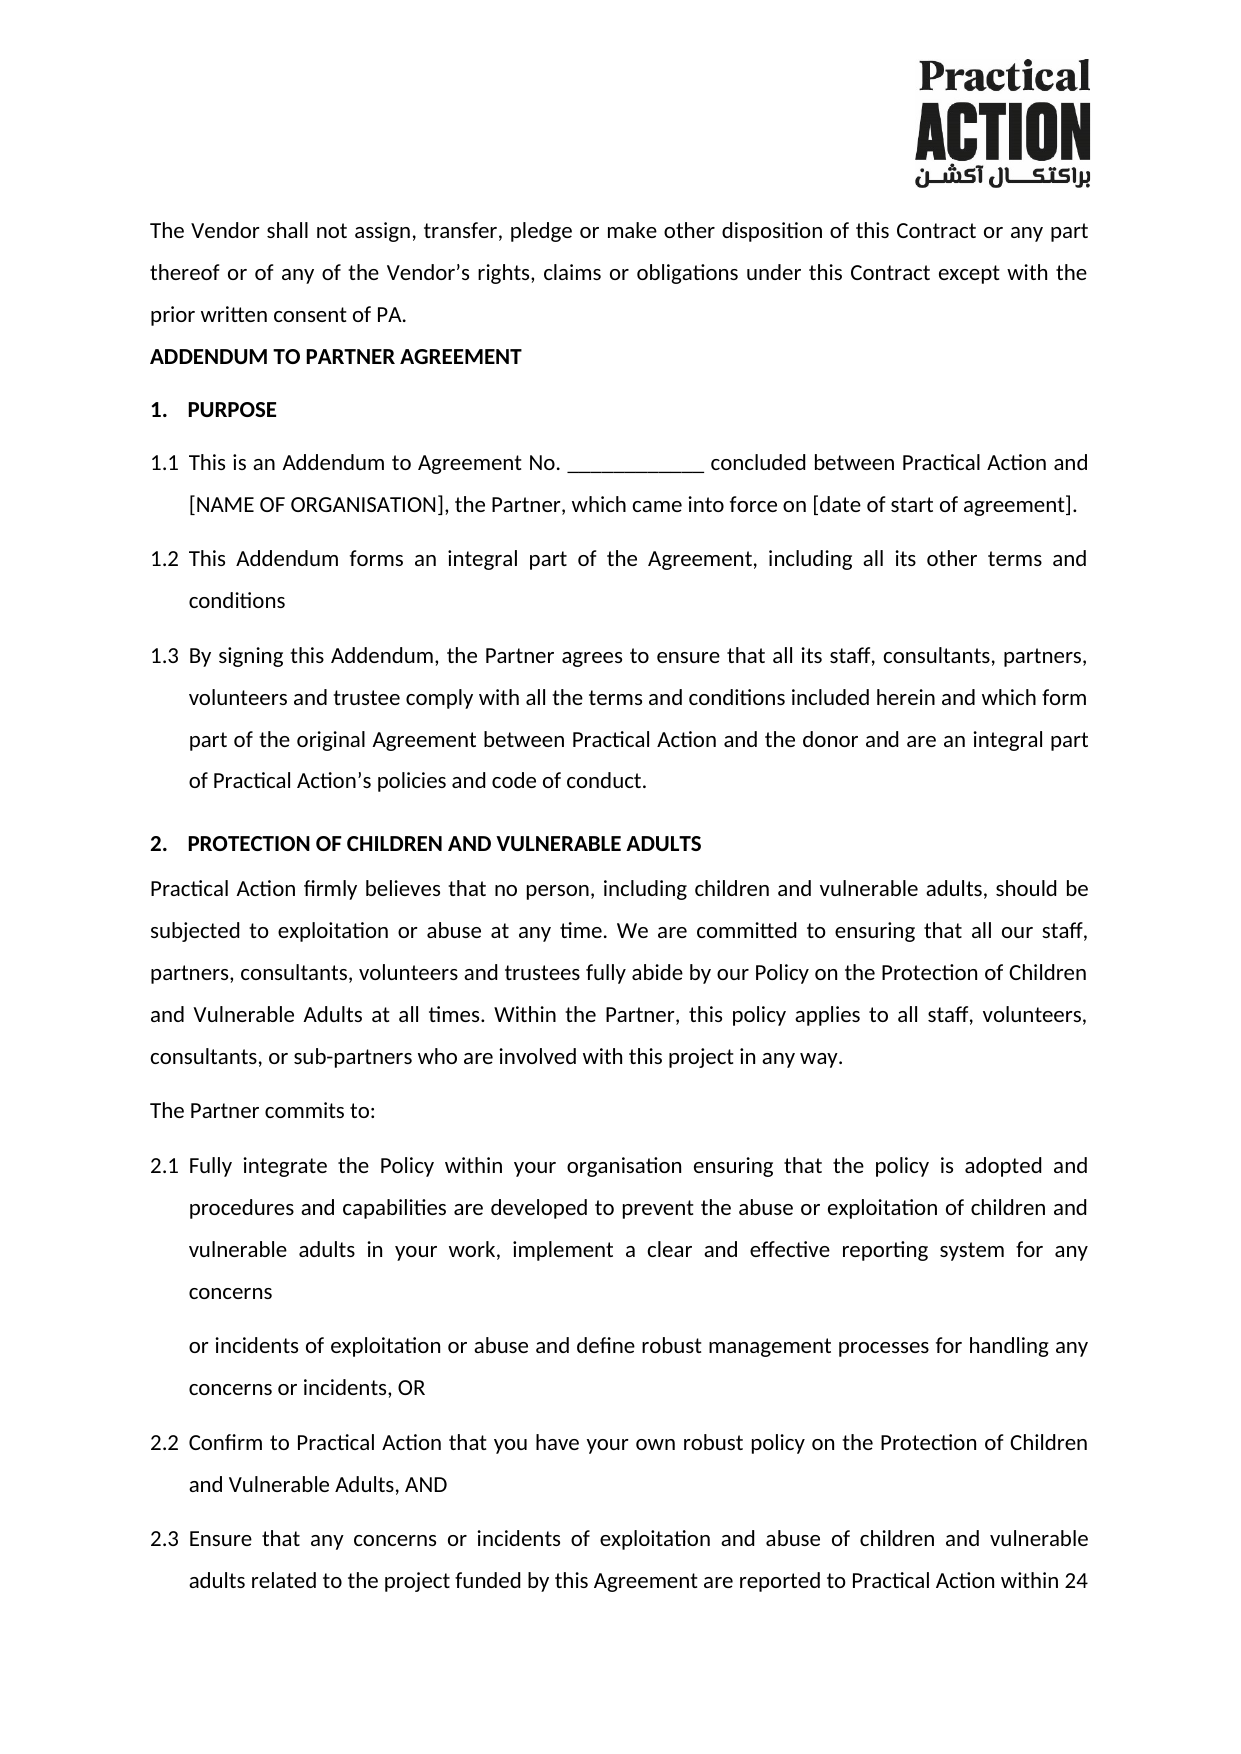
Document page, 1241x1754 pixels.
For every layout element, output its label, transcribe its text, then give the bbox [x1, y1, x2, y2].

text The Partner commits to: [150, 1097, 1090, 1124]
list Fully integrate the Policy within your organisation ensuring that the policy is adopted and procedures and capabilities are developed to prevent the abuse or exploitation of children and vulnerable adults in your work, implement a clear and effective reporting system for any concerns [150, 1151, 1090, 1305]
text Practical Action firmly believes that no person, including children and vulnerable adults, should be subjected to exploitation or abuse at any time. We are committed to ensuring that all our staff, partners, consultants, volunteers and trustees fully abide by our Policy on the Protection of Children and Vulnerable Adults at all times. Within the Partner, this policy applies to all staff, volunteers, consultants, or sub-partners who are involved with this project in any way. [150, 874, 1090, 1070]
list This is an Addendum to Agreement No. ____________ concluded between Practical Action and [NAME OF ORGANISATION], the Partner, which came into force on [date of start of agreement]. [150, 448, 1090, 518]
list PROTECTION OF CHILDREN AND VULNERABLE ADULTS [150, 829, 1090, 857]
list PURPOSE [150, 395, 1090, 423]
list By signing this Addendum, the Partner agrees to ensure that all its staff, consultants, partners, volunteers and trustee comply with all the terms and conditions included herein and which form part of the original Agreement between Practical Action and the donor and are an integral part of Practical Action’s policies and code of conduct. [150, 641, 1090, 795]
text ADDENDUM TO PARTNER AGREEMENT [150, 342, 1090, 370]
picture [915, 59, 1091, 188]
list This Addendum forms an integral part of the Agreement, including all its other terms and conditions [150, 544, 1090, 614]
list Confirm to Practical Action that you have your own robust policy on the Protection of Children and Vulnerable Adults, AND [150, 1428, 1090, 1498]
text The Vendor shall not assign, transfer, pledge or make other disposition of this Contract or any part thereof or of any of the Vendor’s rights, claims or obligations under this Contract except with the prior written consent of PA. [150, 216, 1090, 328]
text or incidents of exploitation or abuse and define robust management processes for handling any concerns or incidents, OR [188, 1331, 1090, 1401]
